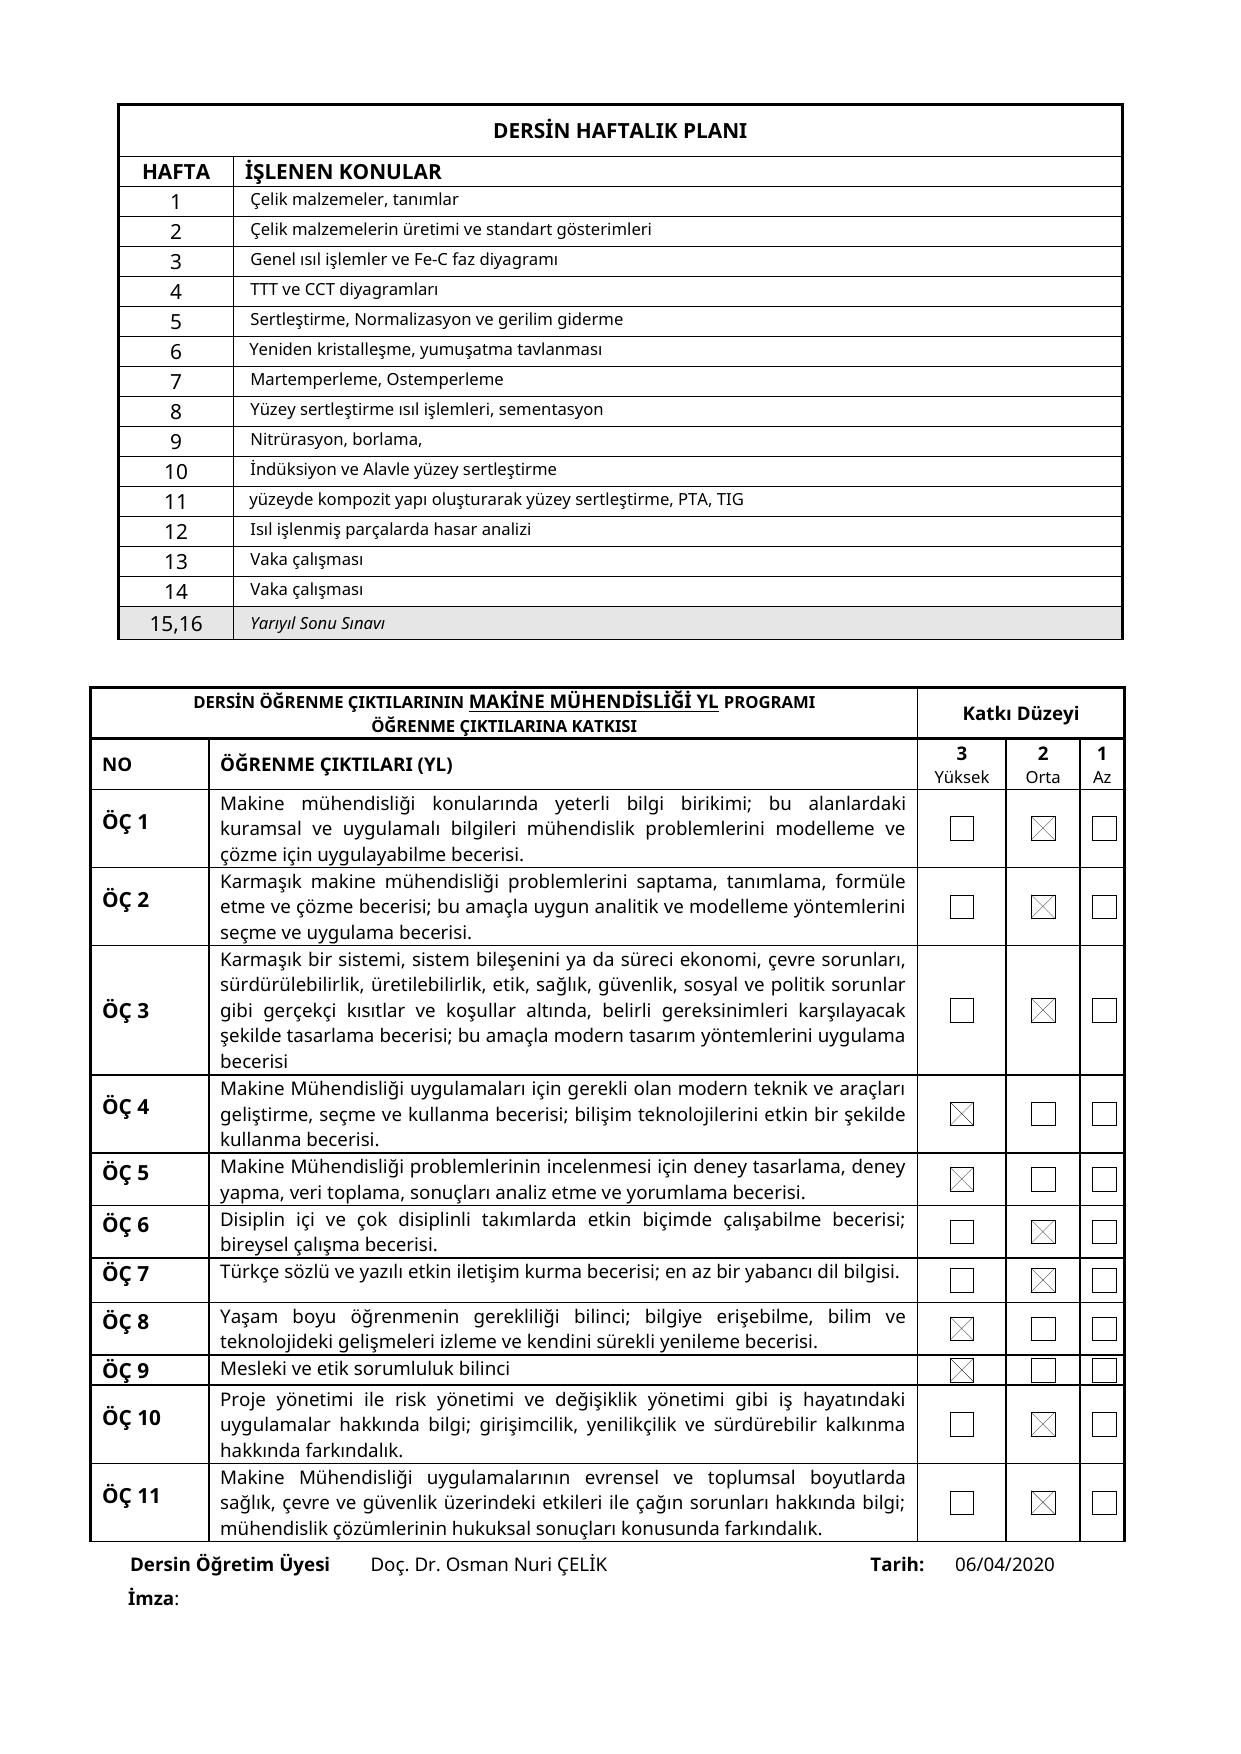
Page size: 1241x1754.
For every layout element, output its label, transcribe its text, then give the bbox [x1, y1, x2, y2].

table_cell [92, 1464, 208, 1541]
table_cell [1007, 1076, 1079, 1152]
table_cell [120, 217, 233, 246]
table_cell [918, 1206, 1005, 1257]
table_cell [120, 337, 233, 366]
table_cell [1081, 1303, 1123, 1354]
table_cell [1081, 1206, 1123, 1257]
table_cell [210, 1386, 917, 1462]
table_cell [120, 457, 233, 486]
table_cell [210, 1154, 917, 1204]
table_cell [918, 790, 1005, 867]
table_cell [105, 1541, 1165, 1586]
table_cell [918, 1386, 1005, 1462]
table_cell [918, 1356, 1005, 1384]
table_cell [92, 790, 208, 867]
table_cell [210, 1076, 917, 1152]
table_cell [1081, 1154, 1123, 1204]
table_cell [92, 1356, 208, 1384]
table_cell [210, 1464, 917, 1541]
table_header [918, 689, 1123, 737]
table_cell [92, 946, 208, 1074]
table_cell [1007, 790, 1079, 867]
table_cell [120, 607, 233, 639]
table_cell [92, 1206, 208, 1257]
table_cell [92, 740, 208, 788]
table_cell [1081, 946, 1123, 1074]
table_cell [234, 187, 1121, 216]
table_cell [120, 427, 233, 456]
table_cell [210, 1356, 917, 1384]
text İmza: [118, 1586, 1122, 1611]
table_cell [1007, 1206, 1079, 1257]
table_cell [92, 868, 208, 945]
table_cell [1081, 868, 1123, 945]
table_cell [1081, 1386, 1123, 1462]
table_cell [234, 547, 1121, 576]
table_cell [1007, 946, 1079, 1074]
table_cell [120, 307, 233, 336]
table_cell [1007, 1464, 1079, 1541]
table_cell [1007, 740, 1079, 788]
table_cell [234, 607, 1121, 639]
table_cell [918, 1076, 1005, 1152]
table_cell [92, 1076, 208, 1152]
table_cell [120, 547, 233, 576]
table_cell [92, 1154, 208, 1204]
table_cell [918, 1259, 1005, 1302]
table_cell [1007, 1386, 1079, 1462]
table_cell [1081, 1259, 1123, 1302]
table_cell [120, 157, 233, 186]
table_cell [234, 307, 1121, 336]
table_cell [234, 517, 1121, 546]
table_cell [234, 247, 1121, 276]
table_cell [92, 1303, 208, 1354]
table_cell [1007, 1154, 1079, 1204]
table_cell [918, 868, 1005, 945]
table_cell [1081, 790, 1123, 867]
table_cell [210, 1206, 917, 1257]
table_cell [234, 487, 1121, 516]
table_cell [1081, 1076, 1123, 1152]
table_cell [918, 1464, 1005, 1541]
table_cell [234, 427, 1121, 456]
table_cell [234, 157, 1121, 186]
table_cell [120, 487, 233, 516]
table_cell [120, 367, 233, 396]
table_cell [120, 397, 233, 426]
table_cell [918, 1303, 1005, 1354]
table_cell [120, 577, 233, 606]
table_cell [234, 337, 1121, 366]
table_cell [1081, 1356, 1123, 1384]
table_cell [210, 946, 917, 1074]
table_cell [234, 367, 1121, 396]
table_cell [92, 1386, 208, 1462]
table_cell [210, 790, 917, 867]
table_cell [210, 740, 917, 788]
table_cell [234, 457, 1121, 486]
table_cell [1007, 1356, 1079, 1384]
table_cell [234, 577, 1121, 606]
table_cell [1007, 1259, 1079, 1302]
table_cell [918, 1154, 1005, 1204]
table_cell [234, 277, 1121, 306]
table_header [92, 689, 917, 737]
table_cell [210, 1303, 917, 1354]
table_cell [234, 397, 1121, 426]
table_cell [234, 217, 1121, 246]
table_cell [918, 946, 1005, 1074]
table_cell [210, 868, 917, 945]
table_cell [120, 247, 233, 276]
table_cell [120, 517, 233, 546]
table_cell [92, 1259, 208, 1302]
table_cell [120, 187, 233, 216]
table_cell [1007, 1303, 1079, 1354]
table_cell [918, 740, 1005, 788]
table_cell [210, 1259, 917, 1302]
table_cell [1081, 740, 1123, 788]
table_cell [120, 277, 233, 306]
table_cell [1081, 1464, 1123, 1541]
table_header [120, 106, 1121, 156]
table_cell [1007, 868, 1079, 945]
